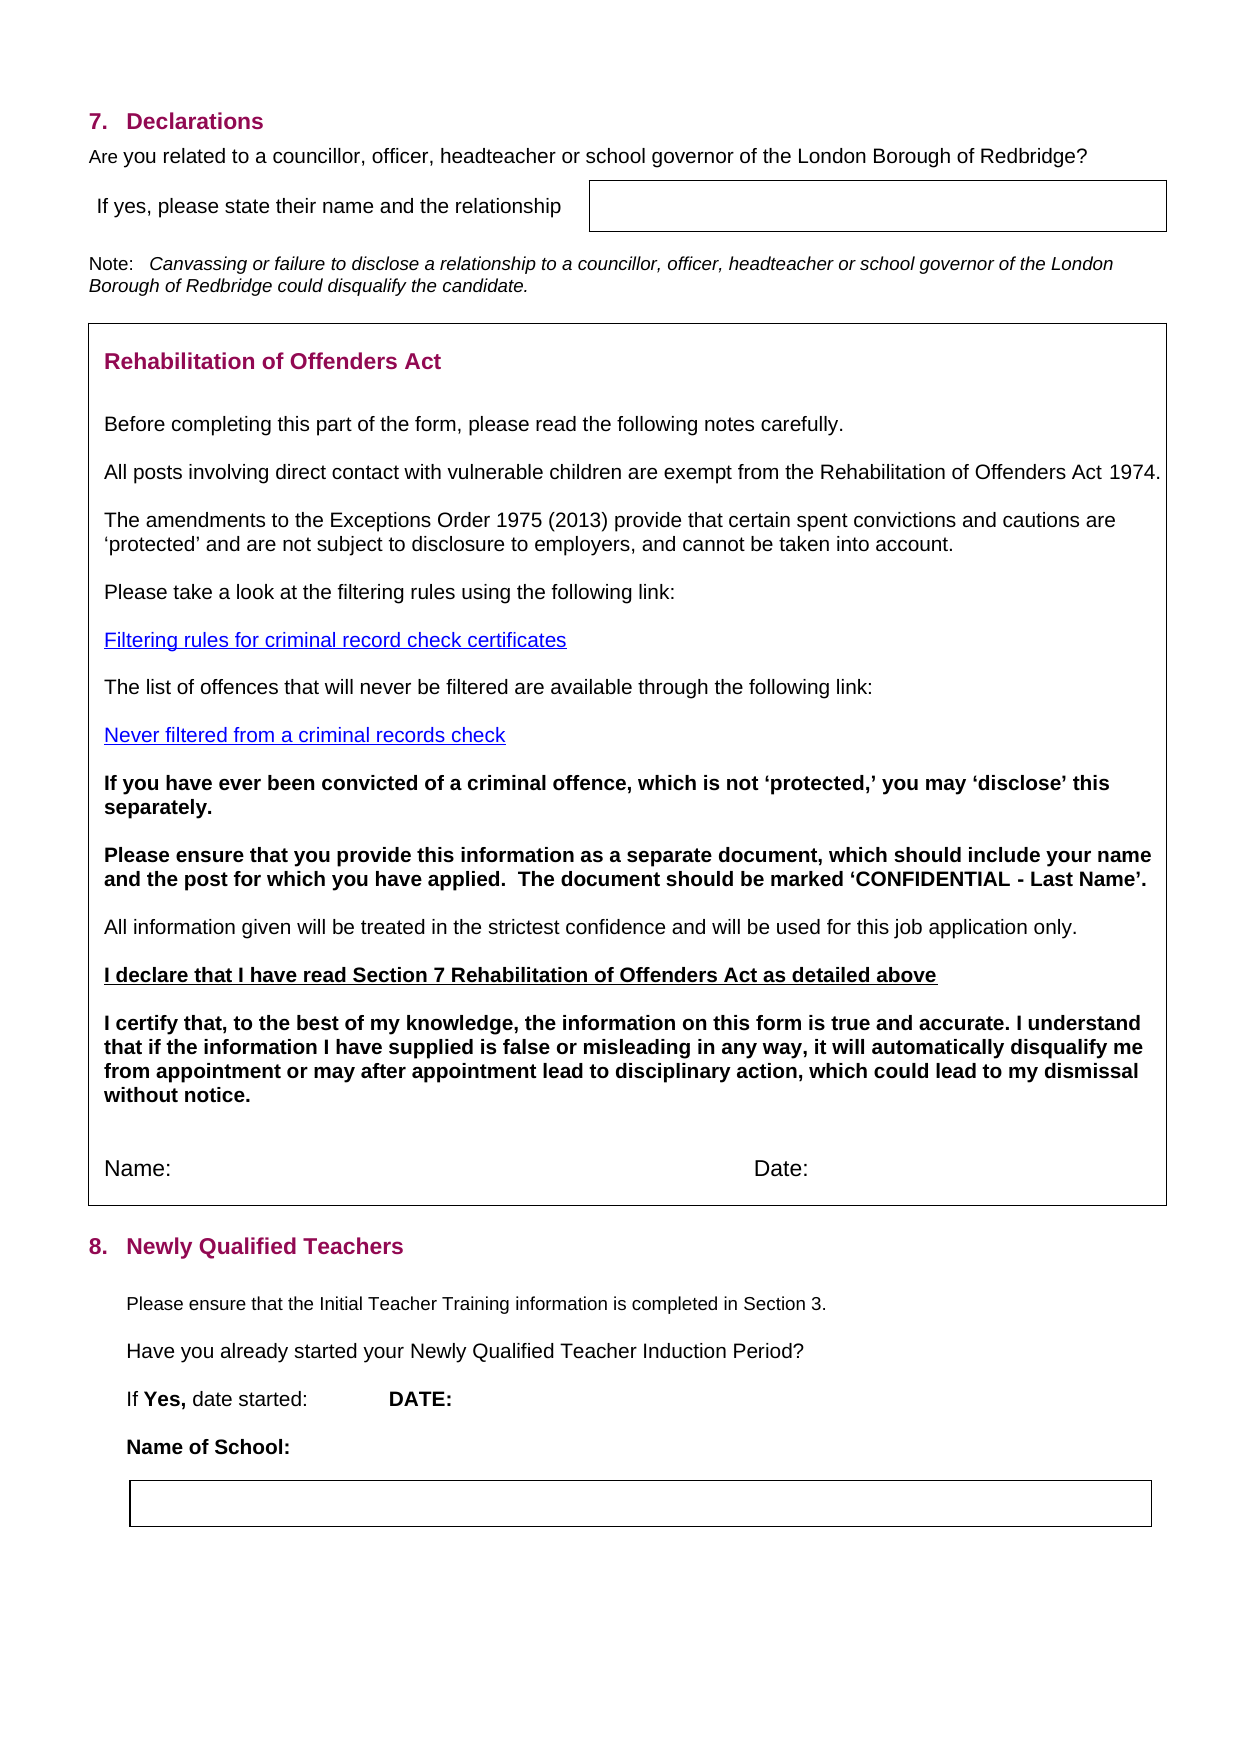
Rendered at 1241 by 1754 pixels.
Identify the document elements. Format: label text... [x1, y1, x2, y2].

text Are you related to a councillor, officer, headteacher or school governor of the London Borough of Redbridge? [89, 144, 1157, 168]
text Please ensure that the Initial Teacher Training information is completed in Section 3. [89, 1293, 1152, 1315]
table_header [131, 1481, 1151, 1526]
table_header Rehabilitation of Offenders Act Before completing this part of the form, please read the following notes carefully. All posts involving direct contact with vulnerable children are exempt from the Rehabilitation of Offenders Act 1974. The amendments to the Exceptions Order 1975 (2013) provide that certain spent convictions and cautions are ‘protected’ and are not subject to disclosure to employers, and cannot be taken into account. Please take a look at the filtering rules using the following link: Filtering rules for criminal record check certificates The list of offences that will never be filtered are available through the following link: Never filtered from a criminal records check If you have ever been convicted of a criminal offence, which is not ‘protected,’ you may ‘disclose’ this separately. Please ensure that you provide this information as a separate document, which should include your name and the post for which you have applied. The document should be marked ‘CONFIDENTIAL - Last Name’. All information given will be treated in the strictest confidence and will be used for this job application only. I declare that I have read Section 7 Rehabilitation of Offenders Act as detailed above I certify that, to the best of my knowledge, the information on this form is true and accurate. I understand that if the information I have supplied is false or misleading in any way, it will automatically disqualify me from appointment or may after appointment lead to disciplinary action, which could lead to my dismissal without notice. Name: Date: [89, 324, 1166, 1205]
text Name of School: [89, 1434, 1152, 1458]
text Note: Canvassing or failure to disclose a relationship to a councillor, officer, headteacher or school governor of the London Borough of Redbridge could disqualify the candidate. [89, 253, 1157, 296]
text 7. Declarations [89, 108, 1152, 134]
text If Yes, date started: DATE: [89, 1387, 1152, 1411]
table_header [590, 181, 1166, 231]
table_header If yes, please state their name and the relationship [85, 180, 589, 231]
text 8. Newly Qualified Teachers [89, 1233, 1152, 1259]
text Have you already started your Newly Qualified Teacher Induction Period? [89, 1339, 1152, 1363]
